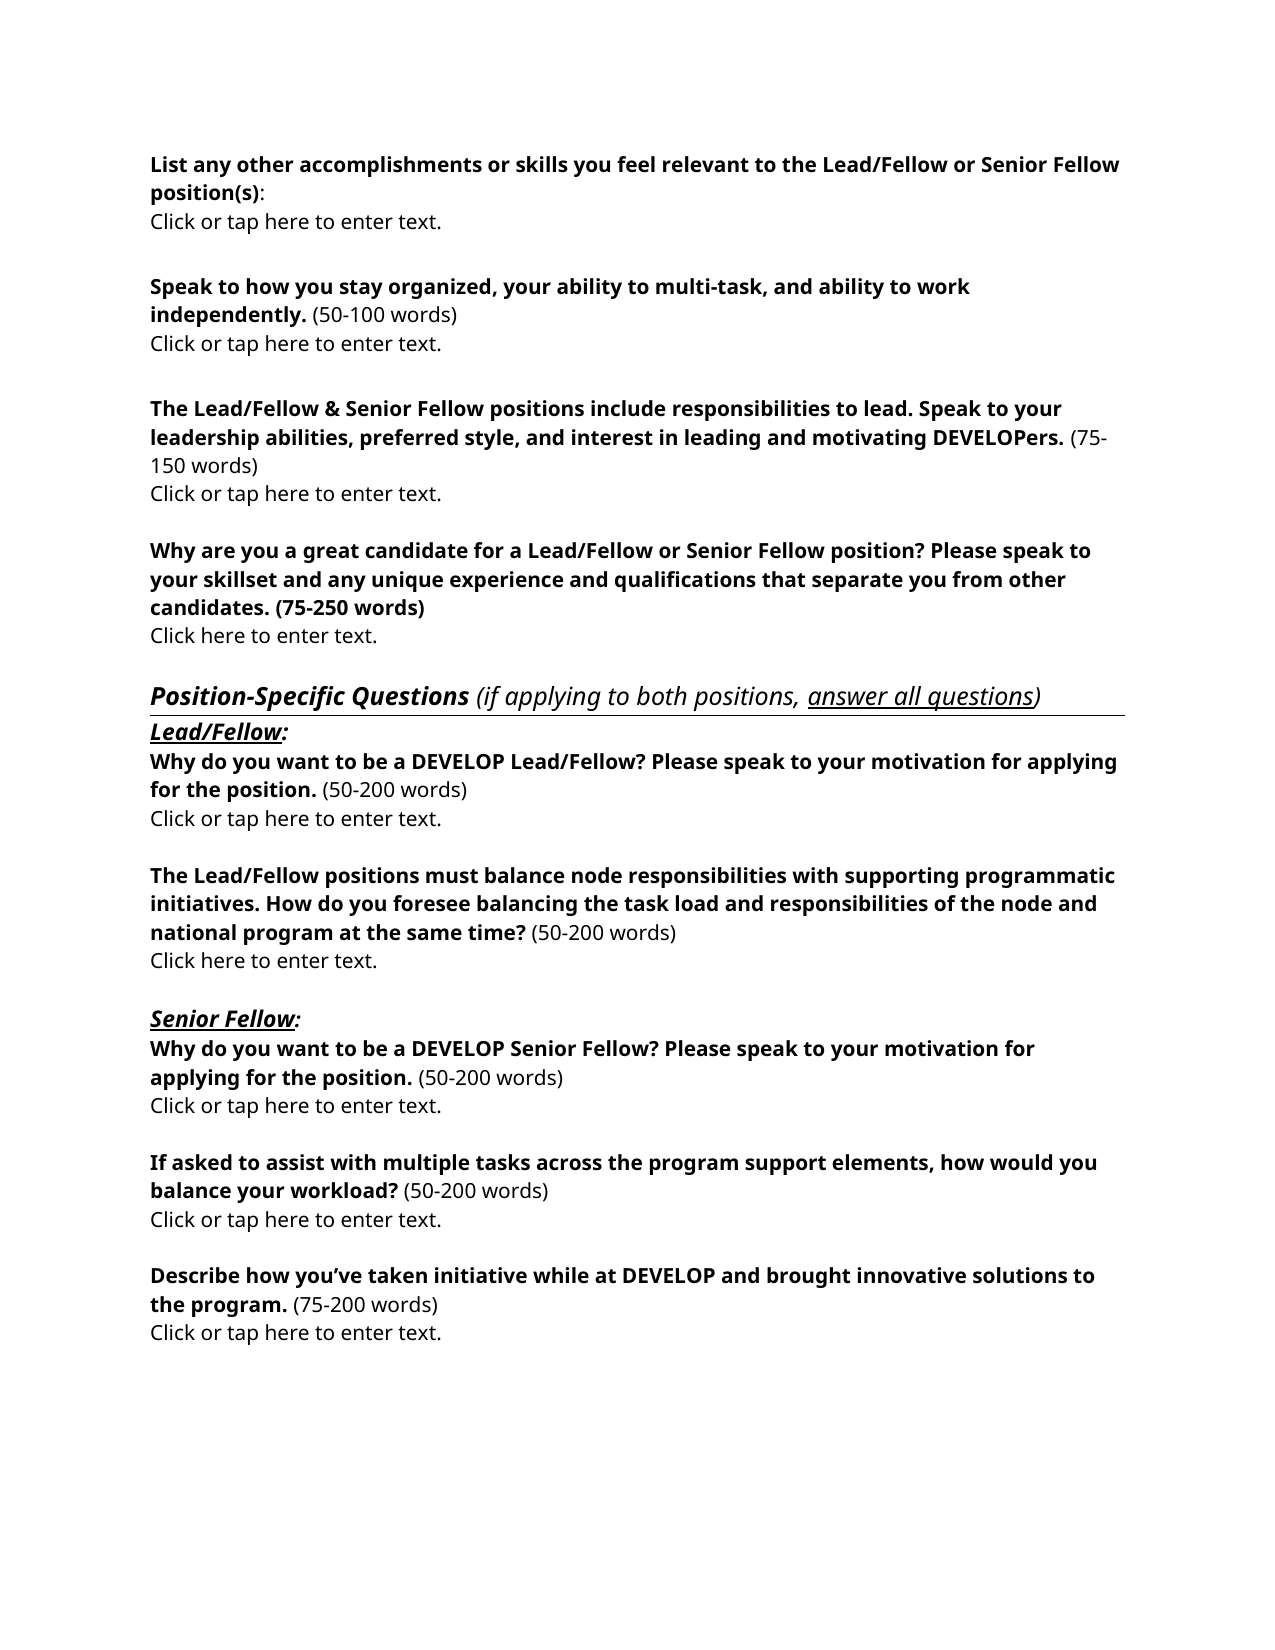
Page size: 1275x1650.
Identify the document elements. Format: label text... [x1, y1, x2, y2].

text Why do you want to be a DEVELOP Lead/Fellow? Please speak to your motivation for applying for the position. (50-200 words) [150, 747, 1125, 804]
text Speak to how you stay organized, your ability to multi-task, and ability to work independently. (50-100 words) [150, 272, 1125, 329]
text Why do you want to be a DEVELOP Senior Fellow? Please speak to your motivation for applying for the position. (50-200 words) [150, 1034, 1125, 1091]
text Lead/Fellow: [150, 716, 1125, 747]
text Senior Fellow: [150, 1003, 1125, 1034]
text Why are you a great candidate for a Lead/Fellow or Senior Fellow position? Please speak to your skillset and any unique experience and qualifications that separate you from other candidates. (75-250 words) [150, 536, 1125, 622]
text Position-Specific Questions (if applying to both positions, answer all questions) [150, 678, 1125, 715]
text Describe how you’ve taken initiative while at DEVELOP and brought innovative solutions to the program. (75-200 words) [150, 1262, 1125, 1318]
text The Lead/Fellow & Senior Fellow positions include responsibilities to lead. Speak to your leadership abilities, preferred style, and interest in leading and motivating DEVELOPers. (75-150 words) [150, 394, 1125, 479]
text If asked to assist with multiple tasks across the program support elements, how would you balance your workload? (50-200 words) [150, 1148, 1125, 1205]
text List any other accomplishments or skills you feel relevant to the Lead/Fellow or Senior Fellow position(s): [150, 150, 1125, 207]
text The Lead/Fellow positions must balance node responsibilities with supporting programmatic initiatives. How do you foresee balancing the task load and responsibilities of the node and national program at the same time? (50-200 words) [150, 861, 1125, 946]
